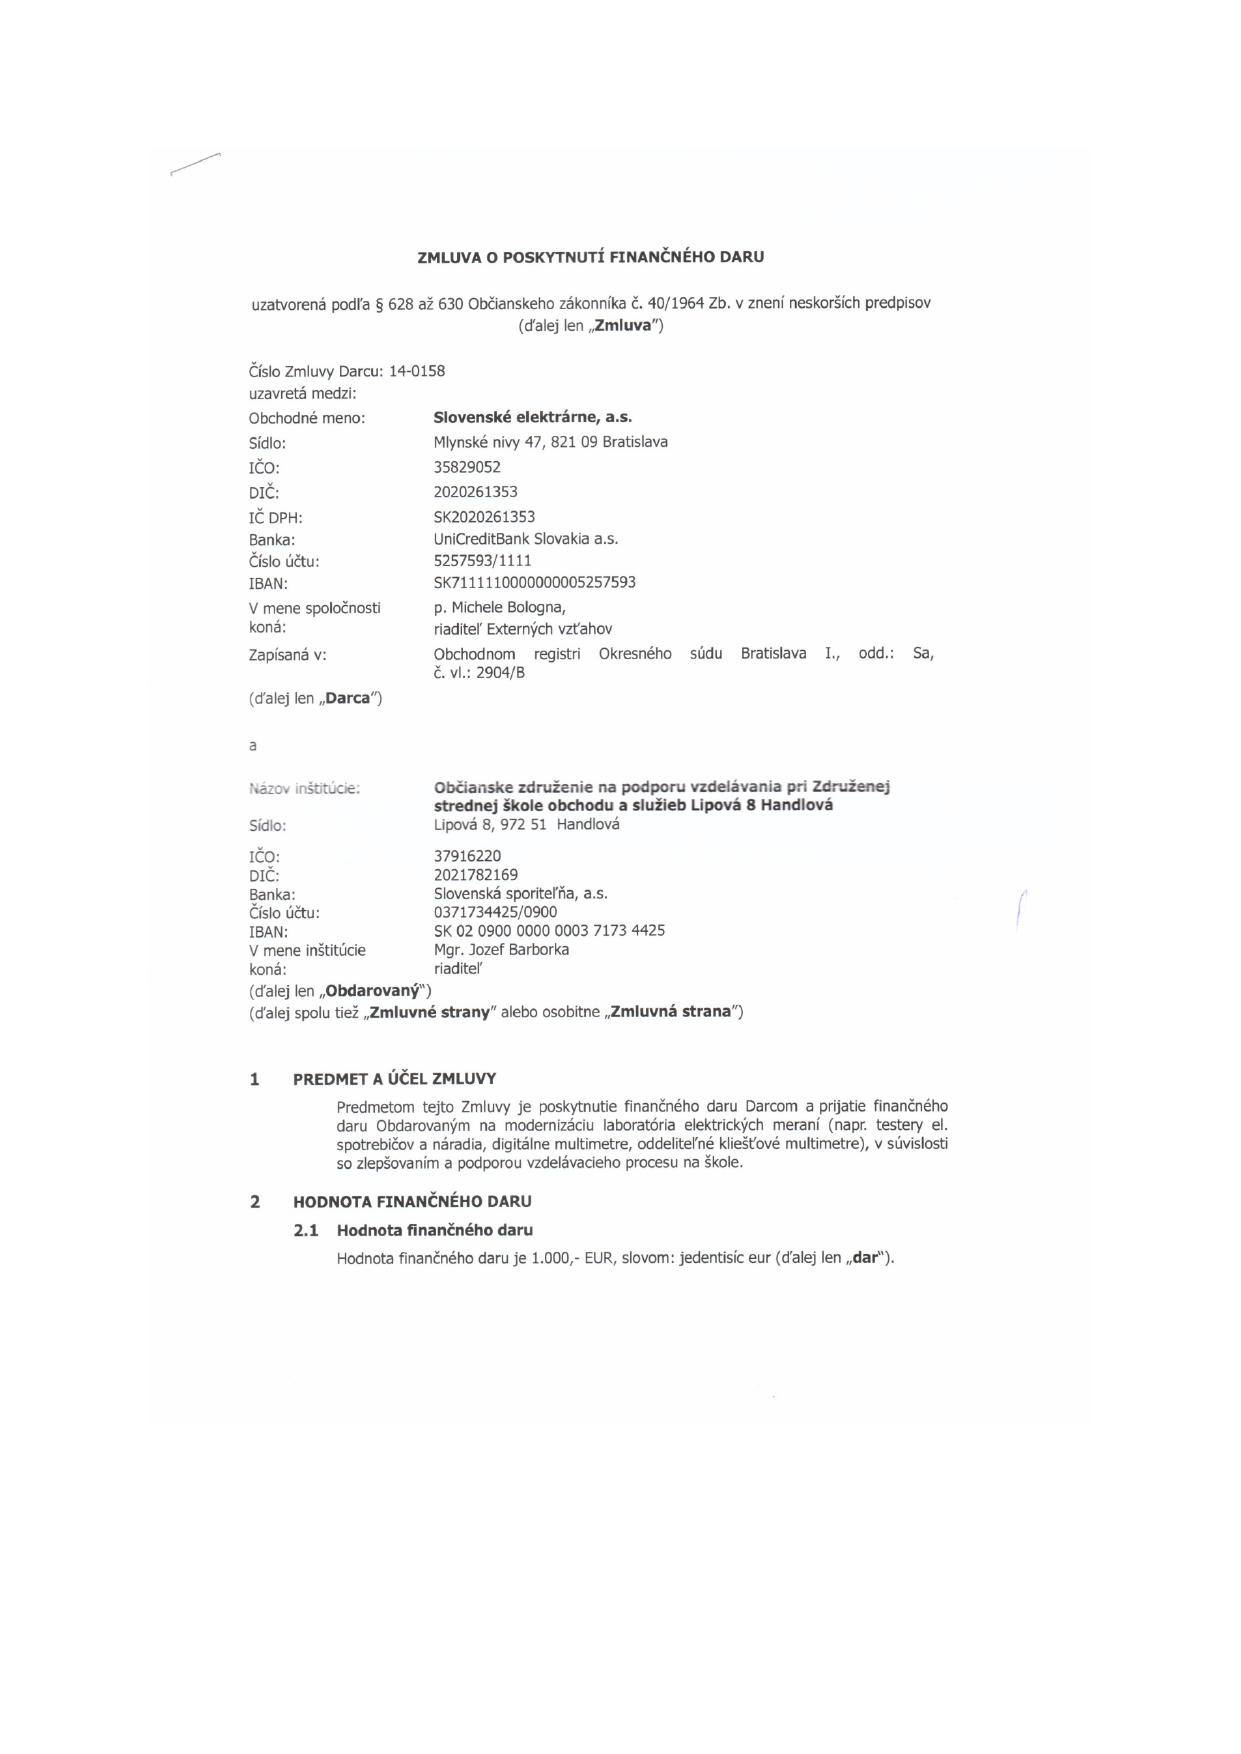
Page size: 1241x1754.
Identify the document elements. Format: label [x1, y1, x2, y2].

picture [147, 147, 1092, 1446]
